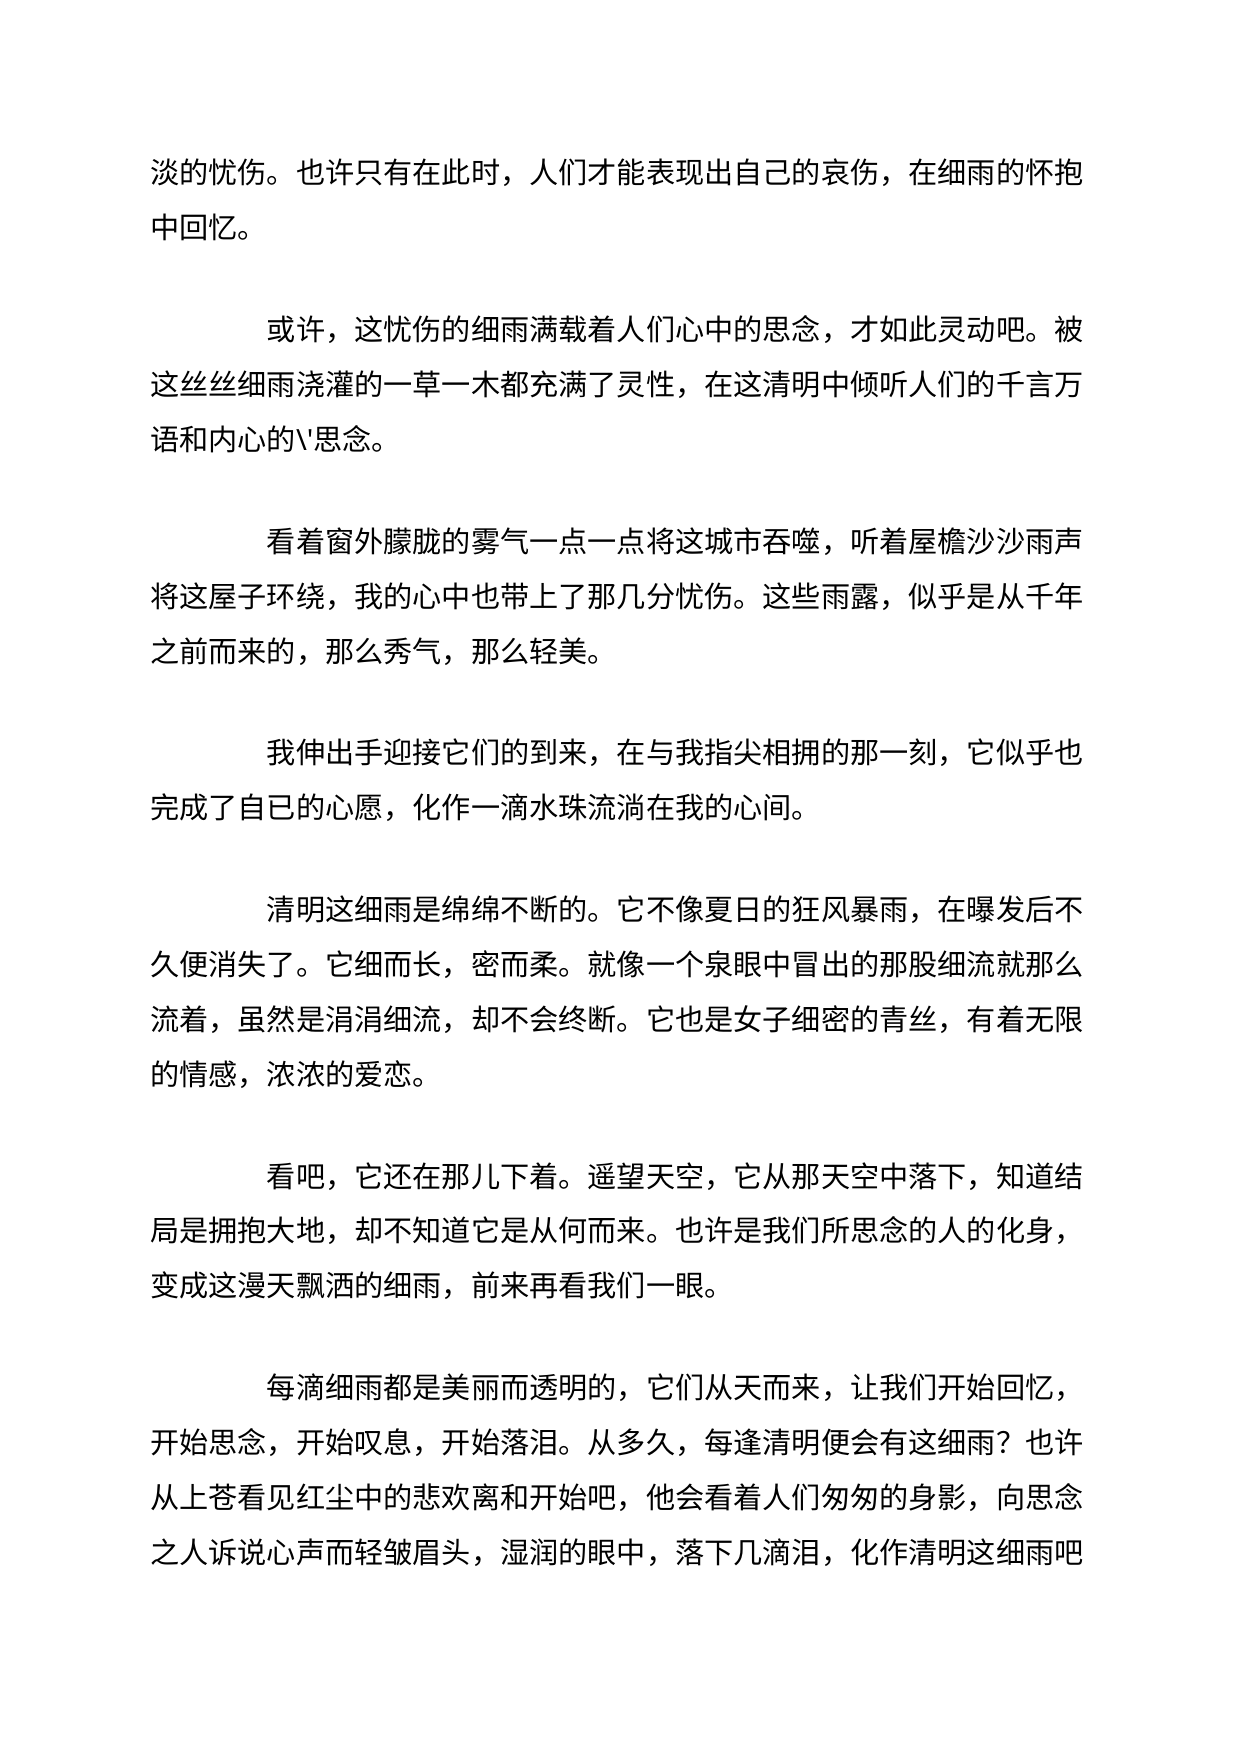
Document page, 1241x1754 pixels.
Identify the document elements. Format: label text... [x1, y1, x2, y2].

text 清明这细雨是绵绵不断的。它不像夏日的狂风暴雨，在曝发后不久便消失了。它细而长，密而柔。就像一个泉眼中冒出的那股细流就那么流着，虽然是涓涓细流，却不会终断。它也是女子细密的青丝，有着无限的情感，浓浓的爱恋。 [150, 887, 1090, 1094]
text 我伸出手迎接它们的到来，在与我指尖相拥的那一刻，它似乎也完成了自已的心愿，化作一滴水珠流淌在我的心间。 [150, 730, 1090, 827]
text 或许，这忧伤的细雨满载着人们心中的思念，才如此灵动吧。被这丝丝细雨浇灌的一草一木都充满了灵性，在这清明中倾听人们的千言万语和内心的\'思念。 [150, 307, 1090, 459]
text 看着窗外朦胧的雾气一点一点将这城市吞噬，听着屋檐沙沙雨声将这屋子环绕，我的心中也带上了那几分忧伤。这些雨露，似乎是从千年之前而来的，那么秀气，那么轻美。 [150, 518, 1090, 671]
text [150, 1365, 1090, 1572]
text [150, 150, 1090, 247]
text 看吧，它还在那儿下着。遥望天空，它从那天空中落下，知道结局是拥抱大地，却不知道它是从何而来。也许是我们所思念的人的化身，变成这漫天飘洒的细雨，前来再看我们一眼。 [150, 1153, 1090, 1305]
